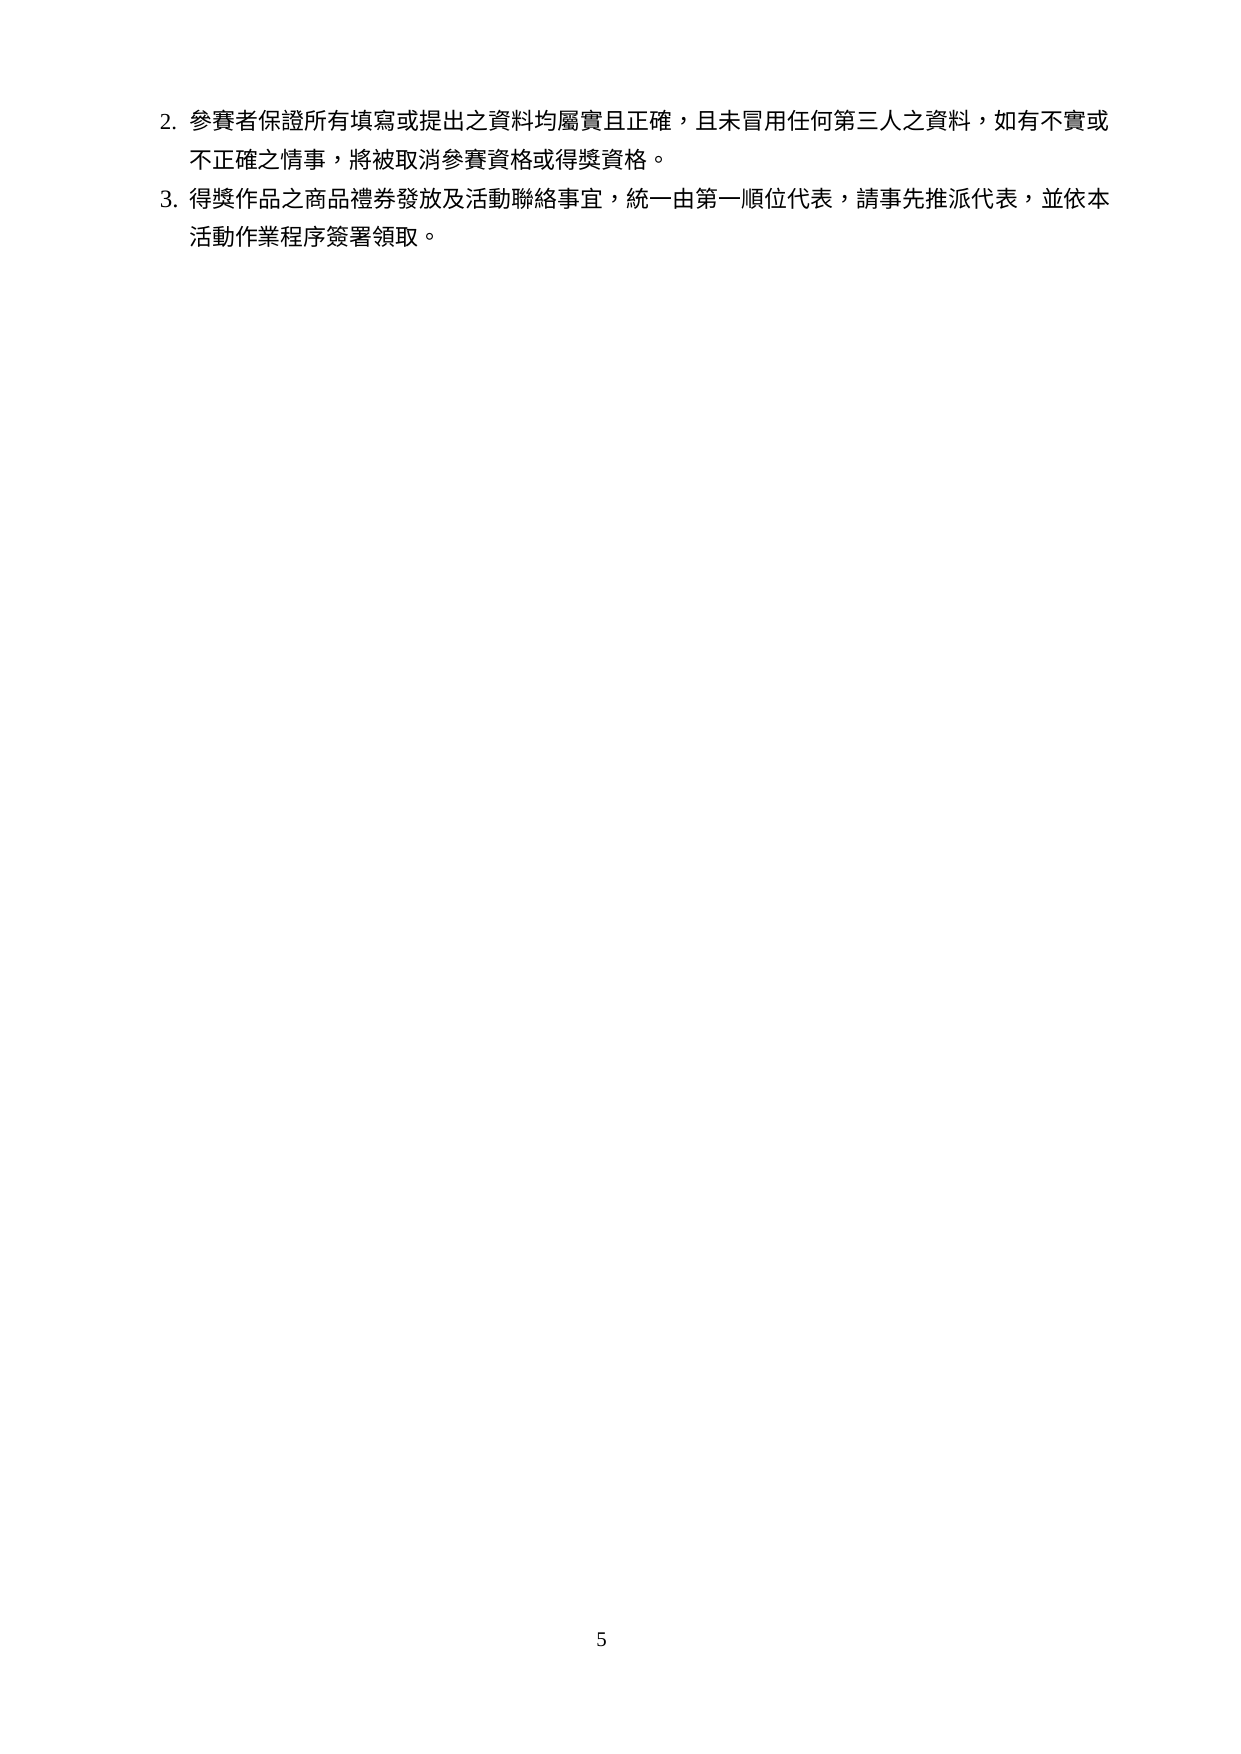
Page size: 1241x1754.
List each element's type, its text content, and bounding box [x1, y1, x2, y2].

list 得獎作品之商品禮券發放及活動聯絡事宜，統一由第一順位代表，請事先推派代表，並依本活動作業程序簽署領取。 [159, 178, 1110, 255]
list 參賽者保證所有填寫或提出之資料均屬實且正確，且未冒用任何第三人之資料，如有不實或不正確之情事，將被取消參賽資格或得獎資格。 [159, 100, 1110, 178]
